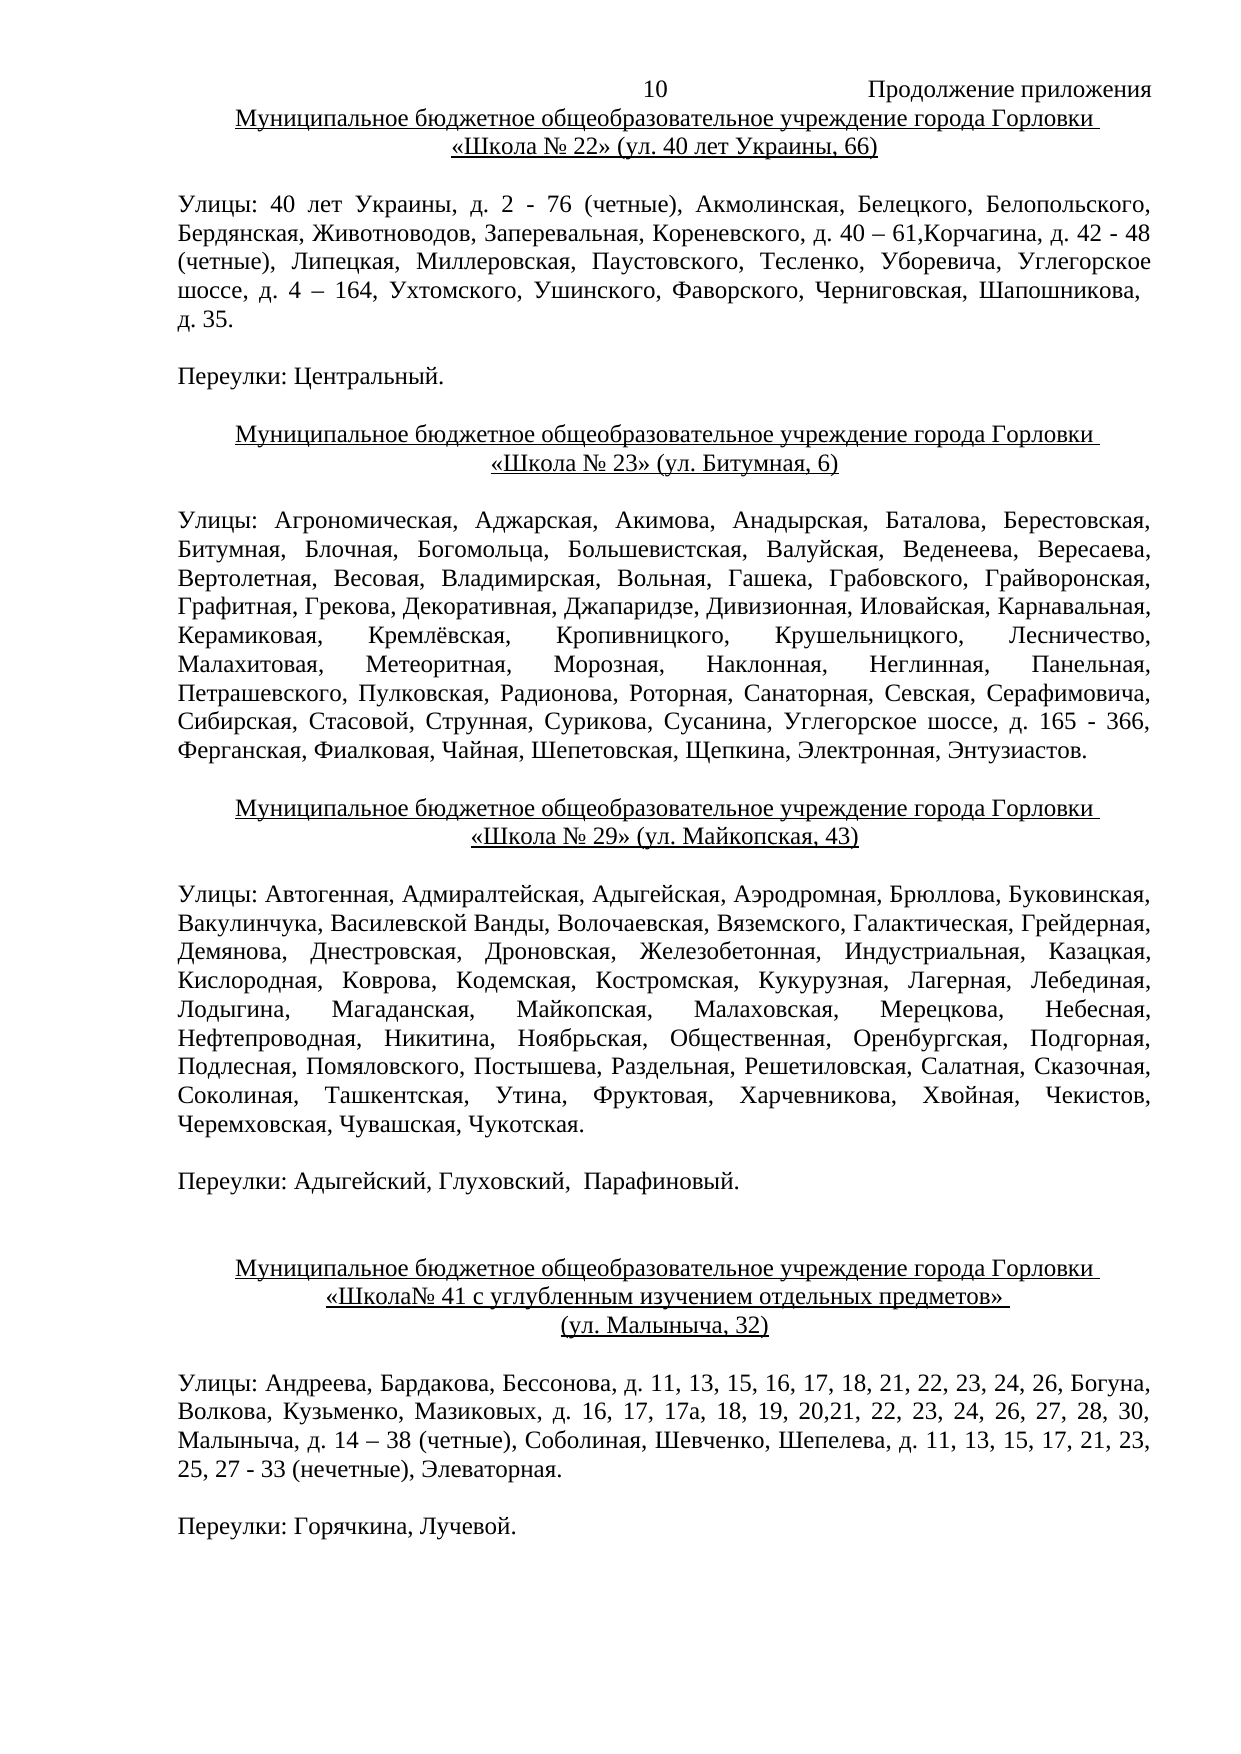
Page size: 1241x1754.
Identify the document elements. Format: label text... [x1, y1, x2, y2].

text «Школа № 23» (ул. Битумная, 6) [177, 448, 1152, 476]
text Муниципальное бюджетное общеобразовательное учреждение города Горловки [177, 419, 1152, 448]
text Улицы: Андреева, Бардакова, Бессонова, д. 11, 13, 15, 16, 17, 18, 21, 22, 23, 24, 26, Богуна, Волкова, Кузьменко, Мазиковых, д. 16, 17, 17а, 18, 19, 20,21, 22, 23, 24, 26, 27, 28, 30, Малыныча, д. 14 – 38 (четные), Соболиная, Шевченко, Шепелева, д. 11, 13, 15, 17, 21, 23, 25, 27 - 33 (нечетные), Элеваторная. [177, 1368, 1152, 1483]
text Улицы: Автогенная, Адмиралтейская, Адыгейская, Аэродромная, Брюллова, Буковинская, Вакулинчука, Василевской Ванды, Волочаевская, Вяземского, Галактическая, Грейдерная, Демянова, Днестровская, Дроновская, Железобетонная, Индустриальная, Казацкая, Кислородная, Коврова, Кодемская, Костромская, Кукурузная, Лагерная, Лебединая, Лодыгина, Магаданская, Майкопская, Малаховская, Мерецкова, Небесная, Нефтепроводная, Никитина, Ноябрьская, Общественная, Оренбургская, Подгорная, Подлесная, Помяловского, Постышева, Раздельная, Решетиловская, Салатная, Сказочная, Соколиная, Ташкентская, Утина, Фруктовая, Харчевникова, Хвойная, Чекистов, Черемховская, Чувашская, Чукотская. [177, 879, 1152, 1138]
text Муниципальное бюджетное общеобразовательное учреждение города Горловки [177, 1253, 1152, 1281]
text «Школа № 22» (ул. 40 лет Украины, 66) [177, 131, 1152, 160]
text Переулки: Центральный. [177, 361, 1152, 390]
text «Школа № 29» (ул. Майкопская, 43) [177, 821, 1152, 850]
text Муниципальное бюджетное общеобразовательное учреждение города Горловки [177, 793, 1152, 821]
text Переулки: Горячкина, Лучевой. [177, 1511, 1152, 1540]
text «Школа№ 41 с углубленным изучением отдельных предметов» [177, 1281, 1152, 1310]
text Улицы: 40 лет Украины, д. 2 - 76 (четные), Акмолинская, Белецкого, Белопольского, Бердянская, Животноводов, Заперевальная, Кореневского, д. 40 – 61,Корчагина, д. 42 - 48 (четные), Липецкая, Миллеровская, Паустовского, Тесленко, Уборевича, Углегорское шоссе, д. 4 – 164, Ухтомского, Ушинского, Фаворского, Черниговская, Шапошникова, д. 35. [177, 189, 1152, 333]
text Переулки: Адыгейский, Глуховский, Парафиновый. [177, 1166, 1152, 1195]
text Улицы: Агрономическая, Аджарская, Акимова, Анадырская, Баталова, Берестовская, Битумная, Блочная, Богомольца, Большевистская, Валуйская, Веденеева, Вересаева, Вертолетная, Весовая, Владимирская, Вольная, Гашека, Грабовского, Грайворонская, Графитная, Грекова, Декоративная, Джапаридзе, Дивизионная, Иловайская, Карнавальная, Керамиковая, Кремлёвская, Кропивницкого, Крушельницкого, Лесничество, Малахитовая, Метеоритная, Морозная, Наклонная, Неглинная, Панельная, Петрашевского, Пулковская, Радионова, Роторная, Санаторная, Севская, Серафимовича, Сибирская, Стасовой, Струнная, Сурикова, Сусанина, Углегорское шоссе, д. 165 - 366, Ферганская, Фиалковая, Чайная, Шепетовская, Щепкина, Электронная, Энтузиастов. [177, 505, 1152, 764]
text Муниципальное бюджетное общеобразовательное учреждение города Горловки [177, 103, 1152, 131]
text (ул. Малыныча, 32) [177, 1310, 1152, 1339]
